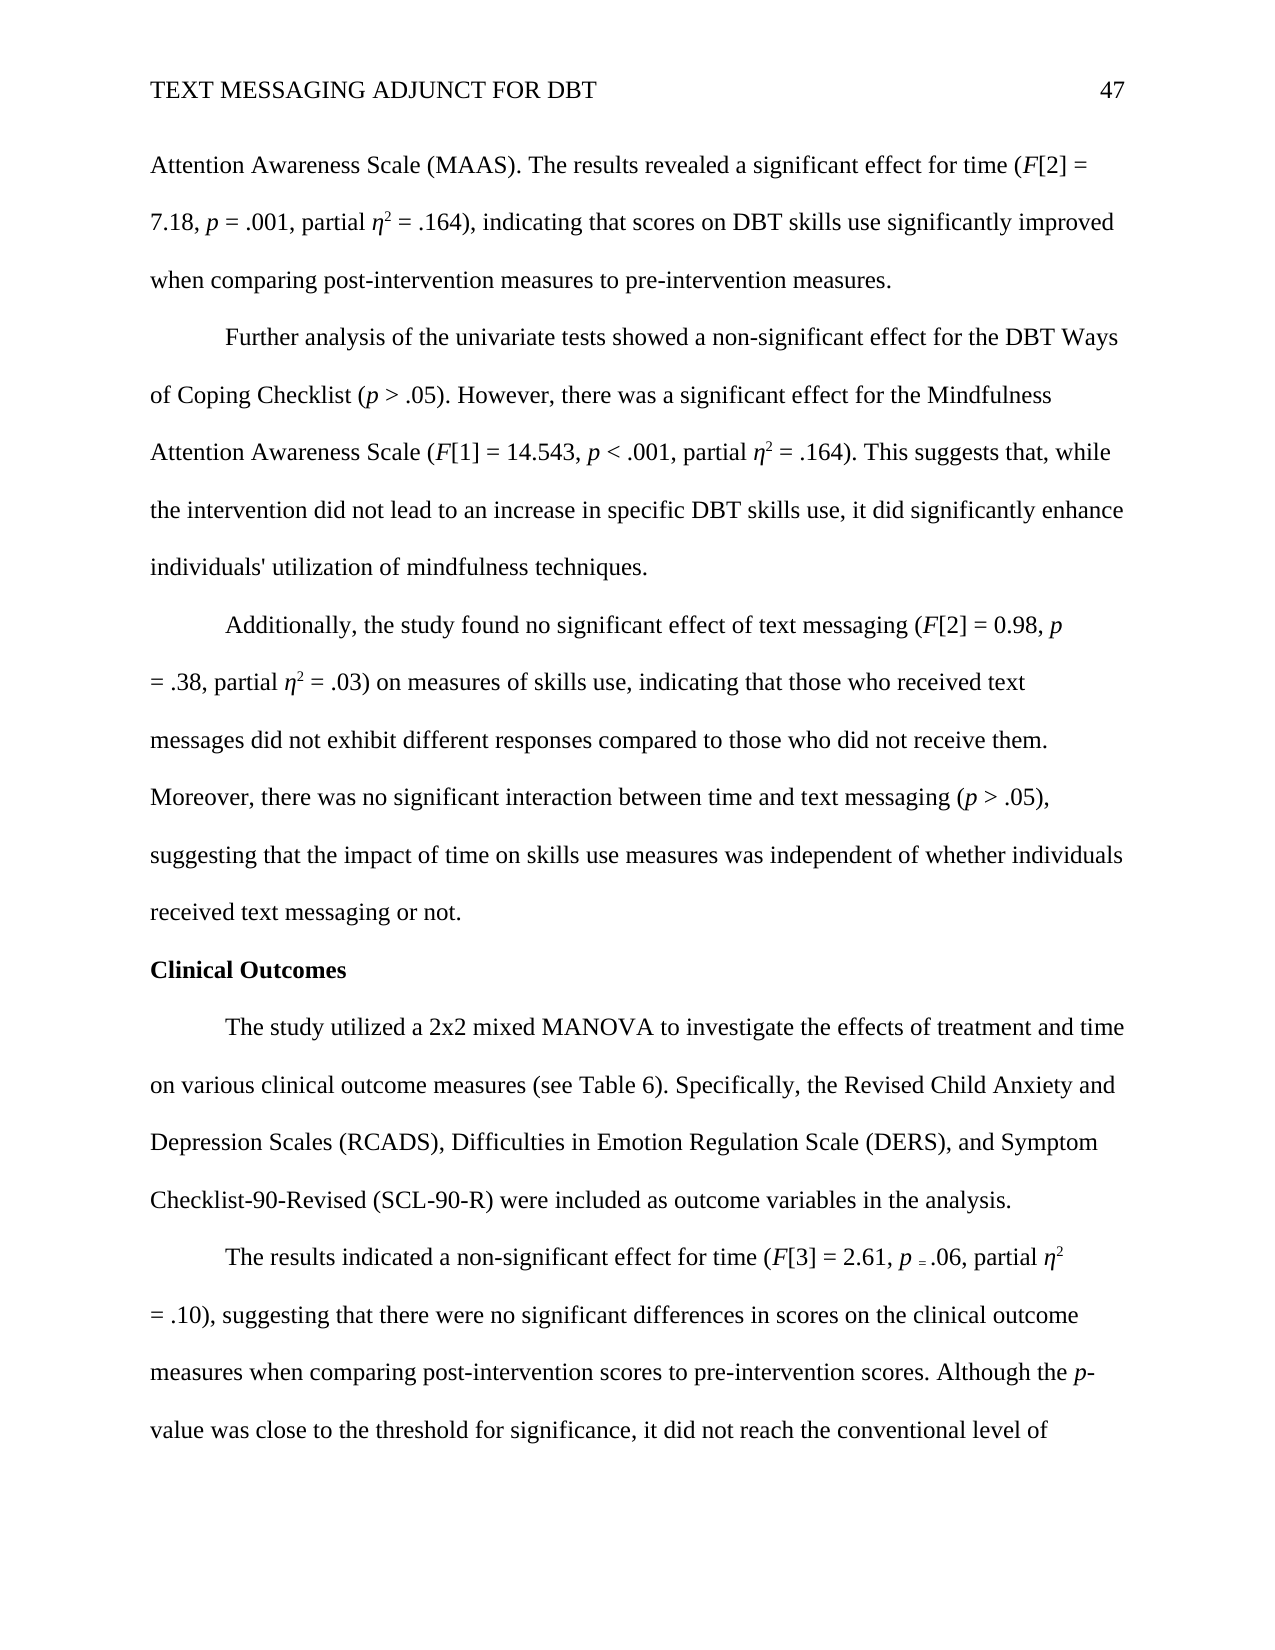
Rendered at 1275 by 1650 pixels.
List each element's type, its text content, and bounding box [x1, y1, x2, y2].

text Clinical Outcomes [150, 955, 1125, 984]
text Further analysis of the univariate tests showed a non-significant effect for the DBT Ways of Coping Checklist (p > .05). However, there was a significant effect for the Mindfulness Attention Awareness Scale (F[1] = 14.543, p < .001, partial η2 = .164). This suggests that, while the intervention did not lead to an increase in specific DBT skills use, it did significantly enhance individuals' utilization of mindfulness techniques. [150, 322, 1125, 581]
text Additionally, the study found no significant effect of text messaging (F[2] = 0.98, p = .38, partial η2 = .03) on measures of skills use, indicating that those who received text messages did not exhibit different responses compared to those who did not receive them. Moreover, there was no significant interaction between time and text messaging (p > .05), suggesting that the impact of time on skills use measures was independent of whether individuals received text messaging or not. [150, 610, 1125, 926]
text The study utilized a 2x2 mixed MANOVA to investigate the effects of treatment and time on various clinical outcome measures (see Table 6). Specifically, the Revised Child Anxiety and Depression Scales (RCADS), Difficulties in Emotion Regulation Scale (DERS), and Symptom Checklist-90-Revised (SCL-90-R) were included as outcome variables in the analysis. [150, 1012, 1125, 1214]
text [150, 150, 1125, 294]
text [150, 1242, 1125, 1444]
